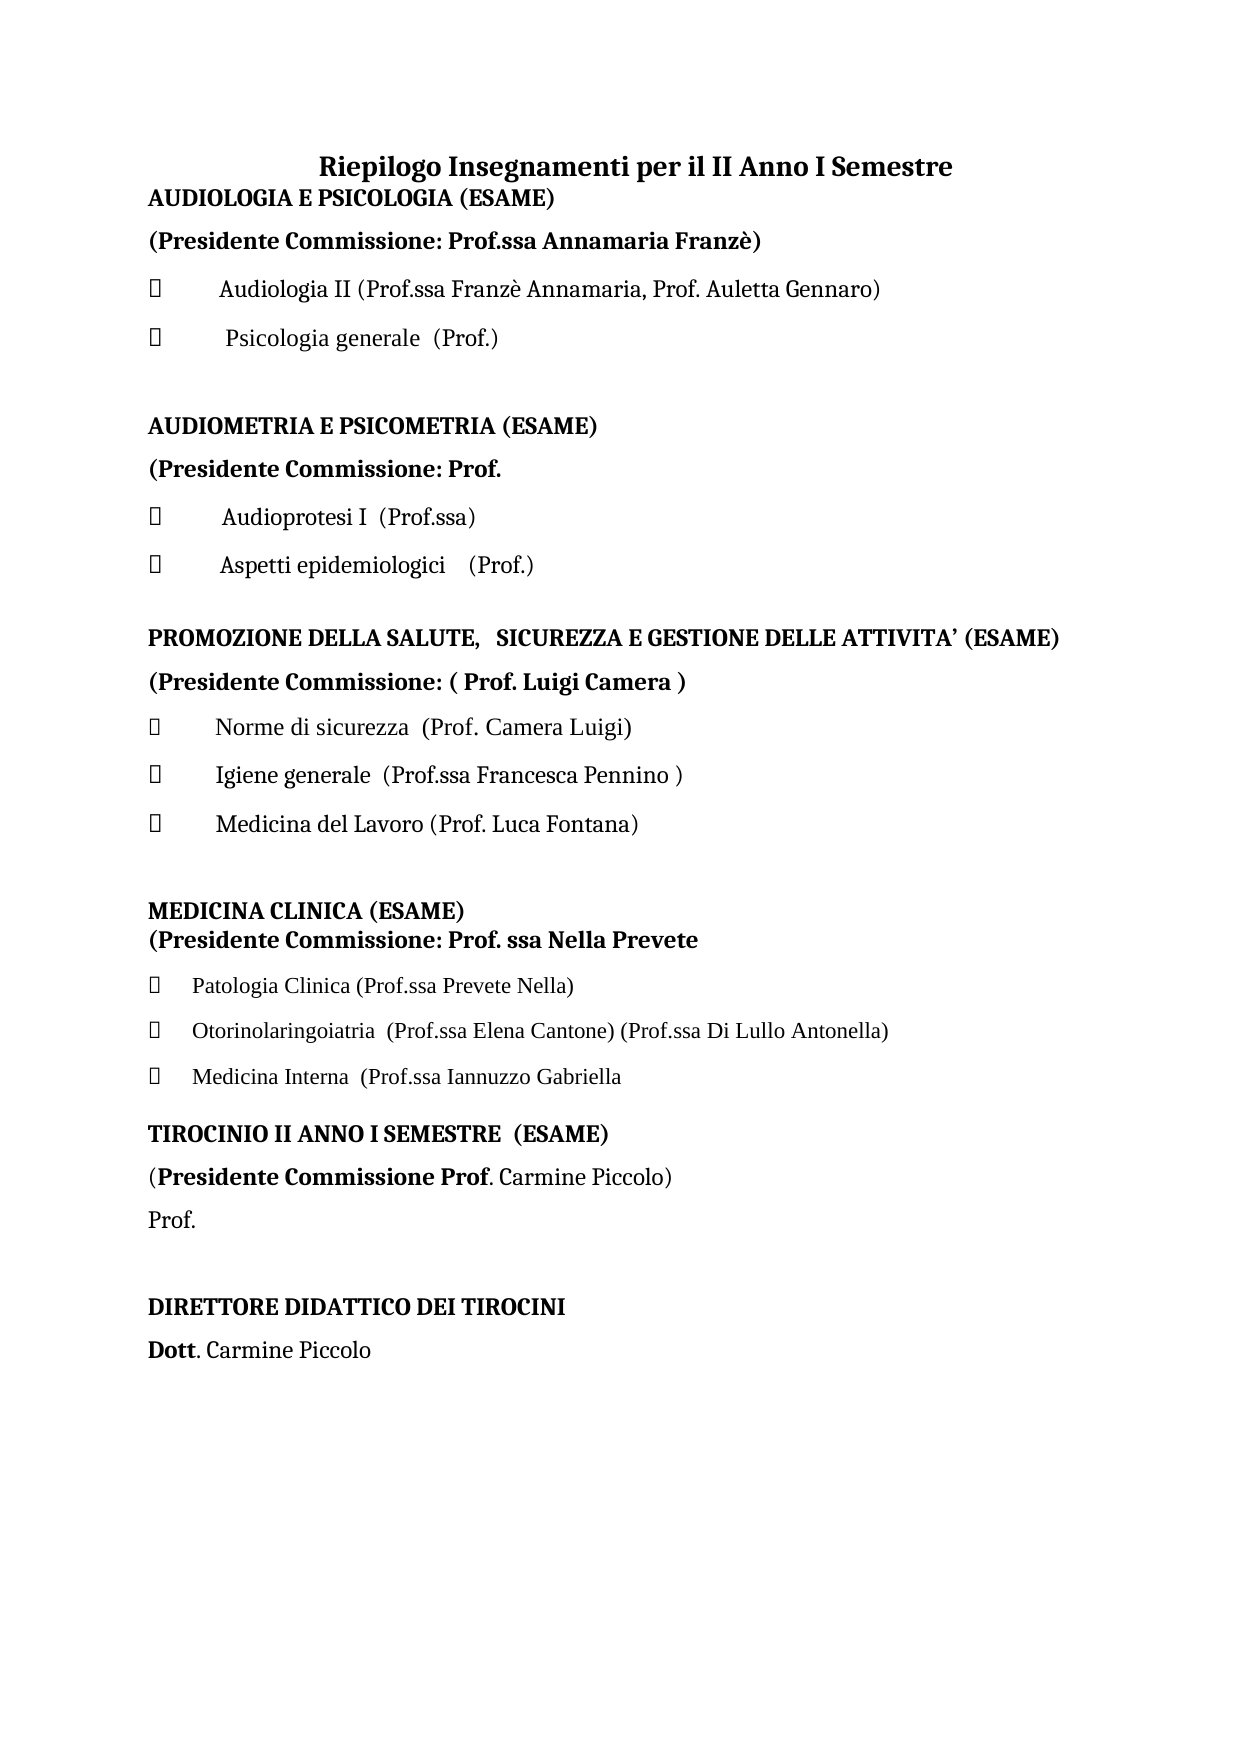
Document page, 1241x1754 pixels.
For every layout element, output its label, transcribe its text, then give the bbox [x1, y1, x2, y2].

text  Audiologia II (Prof.ssa Franzè Annamaria, Prof. Auletta Gennaro) [148, 271, 1122, 305]
text  Otorinolaringoiatria (Prof.ssa Elena Cantone) (Prof.ssa Di Lullo Antonella) [148, 1014, 1122, 1046]
text  Audioprotesi I (Prof.ssa) [148, 498, 1122, 532]
text  Norme di sicurezza (Prof. Camera Luigi) [148, 711, 1122, 742]
text MEDICINA CLINICA (ESAME) [148, 897, 1122, 926]
text DIRETTORE DIDATTICO DEI TIROCINI [148, 1293, 1122, 1321]
text (Presidente Commissione: Prof. ssa Nella Prevete [148, 926, 1122, 954]
text (Presidente Commissione: Prof. [148, 455, 1122, 483]
text Dott. Carmine Piccolo [148, 1336, 1122, 1364]
text Riepilogo Insegnamenti per il II Anno I Semestre [318, 151, 1122, 184]
text  Aspetti epidemiologici (Prof.) [148, 547, 1122, 581]
text Prof. [148, 1206, 1122, 1235]
text (Presidente Commissione: ( Prof. Luigi Camera ) [148, 667, 1122, 696]
text  Medicina del Lavoro (Prof. Luca Fontana) [148, 805, 1122, 839]
text AUDIOLOGIA E PSICOLOGIA (ESAME) [148, 184, 1122, 213]
text AUDIOMETRIA E PSICOMETRIA (ESAME) [148, 412, 1122, 440]
text  Patologia Clinica (Prof.ssa Prevete Nella) [148, 969, 1122, 1000]
text PROMOZIONE DELLA SALUTE, SICUREZZA E GESTIONE DELLE ATTIVITA’ (ESAME) [148, 624, 1122, 653]
text (Presidente Commissione Prof. Carmine Piccolo) [148, 1163, 1122, 1192]
text TIROCINIO II ANNO I SEMESTRE (ESAME) [148, 1120, 1122, 1149]
text  Medicina Interna (Prof.ssa Iannuzzo Gabriella [148, 1060, 1122, 1091]
text (Presidente Commissione: Prof.ssa Annamaria Franzè) [148, 227, 1122, 256]
text  Igiene generale (Prof.ssa Francesca Pennino ) [148, 757, 1122, 791]
text  Psicologia generale (Prof.) [148, 319, 1122, 353]
